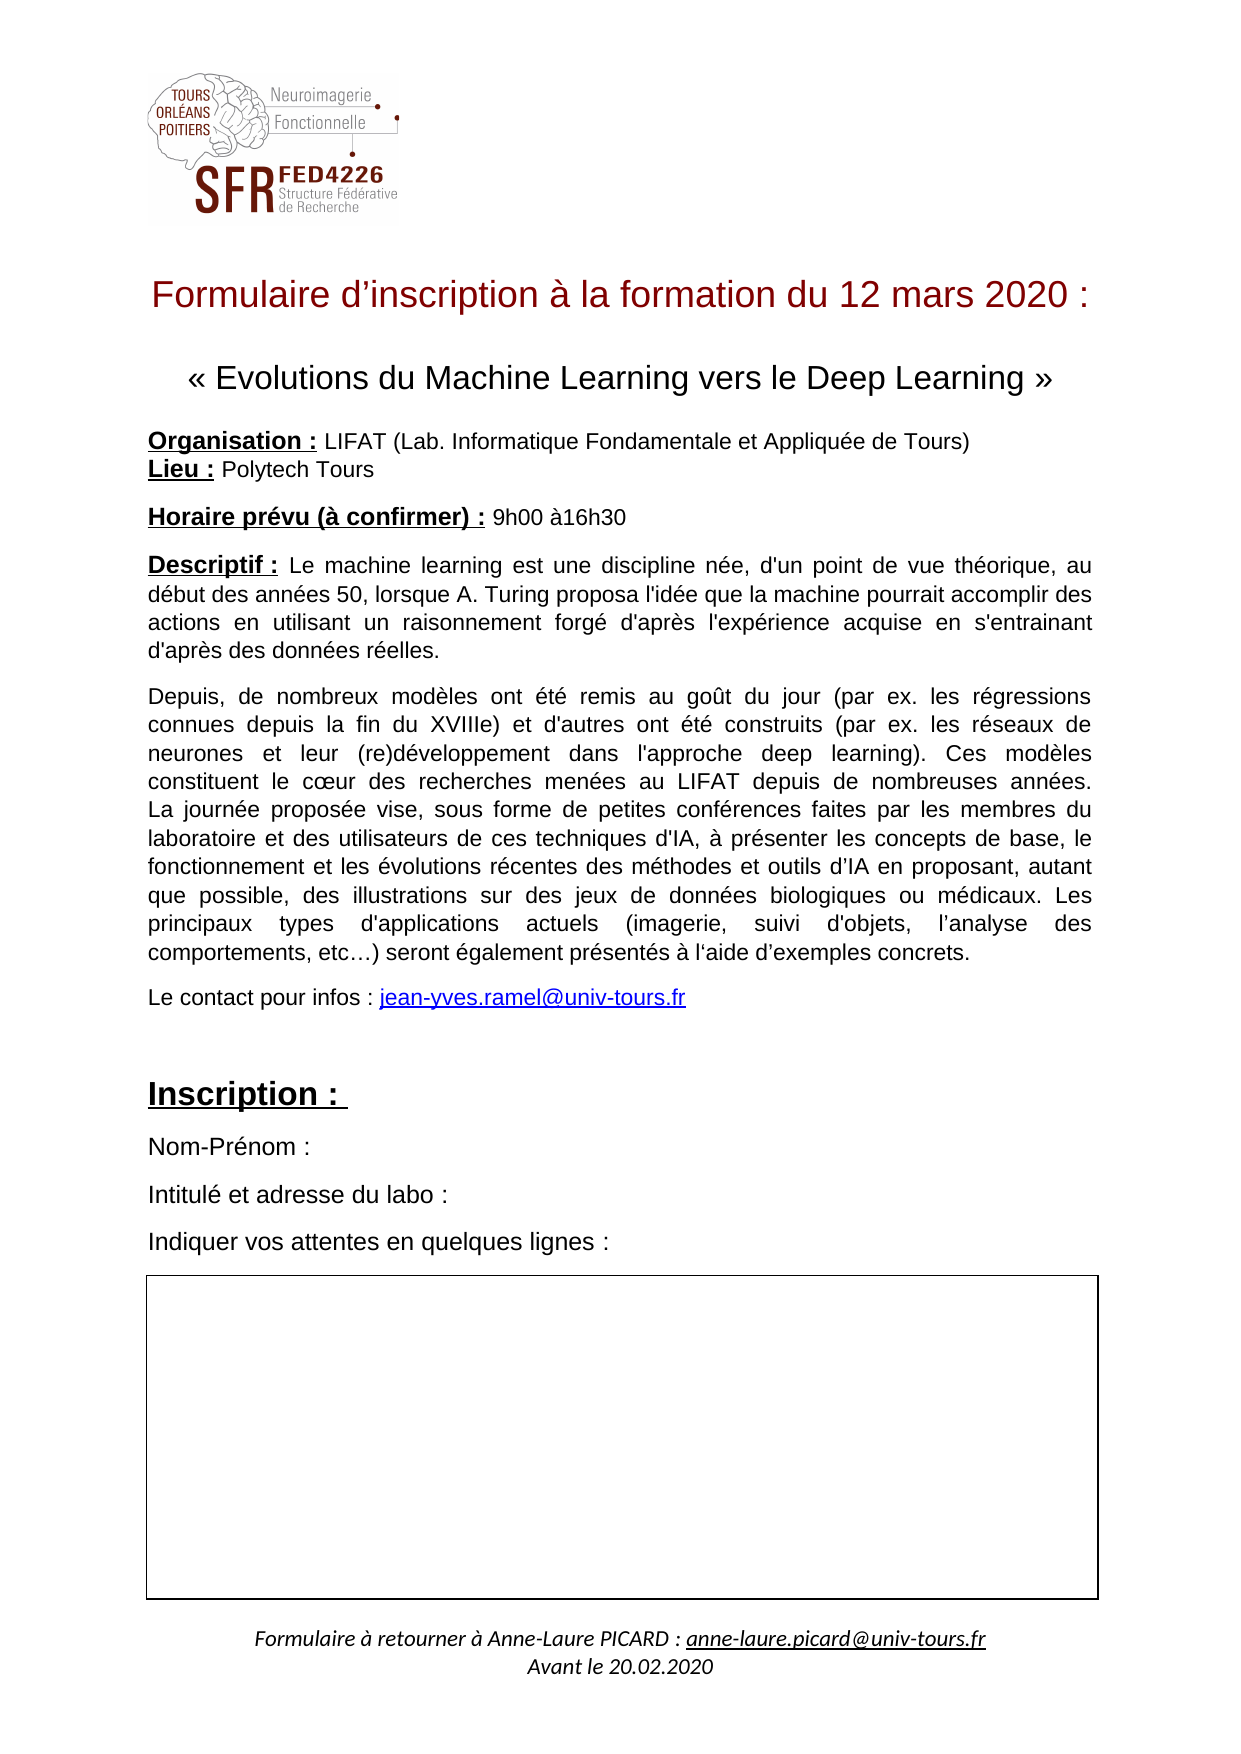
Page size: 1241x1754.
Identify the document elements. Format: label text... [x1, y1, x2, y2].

picture [147, 73, 400, 226]
text Inscription : [148, 1074, 1093, 1112]
text Le contact pour infos : jean-yves.ramel@univ-tours.fr [148, 984, 1093, 1010]
text Descriptif : Le machine learning est une discipline née, d'un point de vue théorique, au début des années 50, lorsque A. Turing proposa l'idée que la machine pourrait accomplir des actions en utilisant un raisonnement forgé d'après l'expérience acquise en s'entrainant d'après des données réelles. [148, 550, 1093, 664]
text Horaire prévu (à confirmer) : 9h00 à16h30 [148, 502, 1093, 531]
text Intitulé et adresse du labo : [148, 1180, 1093, 1208]
text Indiquer vos attentes en quelques lignes : [148, 1227, 1093, 1256]
text Lieu : Polytech Tours [148, 454, 1093, 483]
text Depuis, de nombreux modèles ont été remis au goût du jour (par ex. les régressions connues depuis la fin du XVIIIe) et d'autres ont été construits (par ex. les réseaux de neurones et leur (re)développement dans l'approche deep learning). Ces modèles constituent le cœur des recherches menées au LIFAT depuis de nombreuses années. La journée proposée vise, sous forme de petites conférences faites par les membres du laboratoire et des utilisateurs de ces techniques d'IA, à présenter les concepts de base, le fonctionnement et les évolutions récentes des méthodes et outils d’IA en proposant, autant que possible, des illustrations sur des jeux de données biologiques ou médicaux. Les principaux types d'applications actuels (imagerie, suivi d'objets, l’analyse des comportements, etc…) seront également présentés à l‘aide d’exemples concrets. [148, 683, 1093, 965]
text « Evolutions du Machine Learning vers le Deep Learning » [148, 358, 1093, 397]
text Organisation : LIFAT (Lab. Informatique Fondamentale et Appliquée de Tours) [148, 426, 1093, 454]
text Nom-Prénom : [148, 1132, 1093, 1161]
text Formulaire d’inscription à la formation du 12 mars 2020 : [148, 272, 1093, 315]
